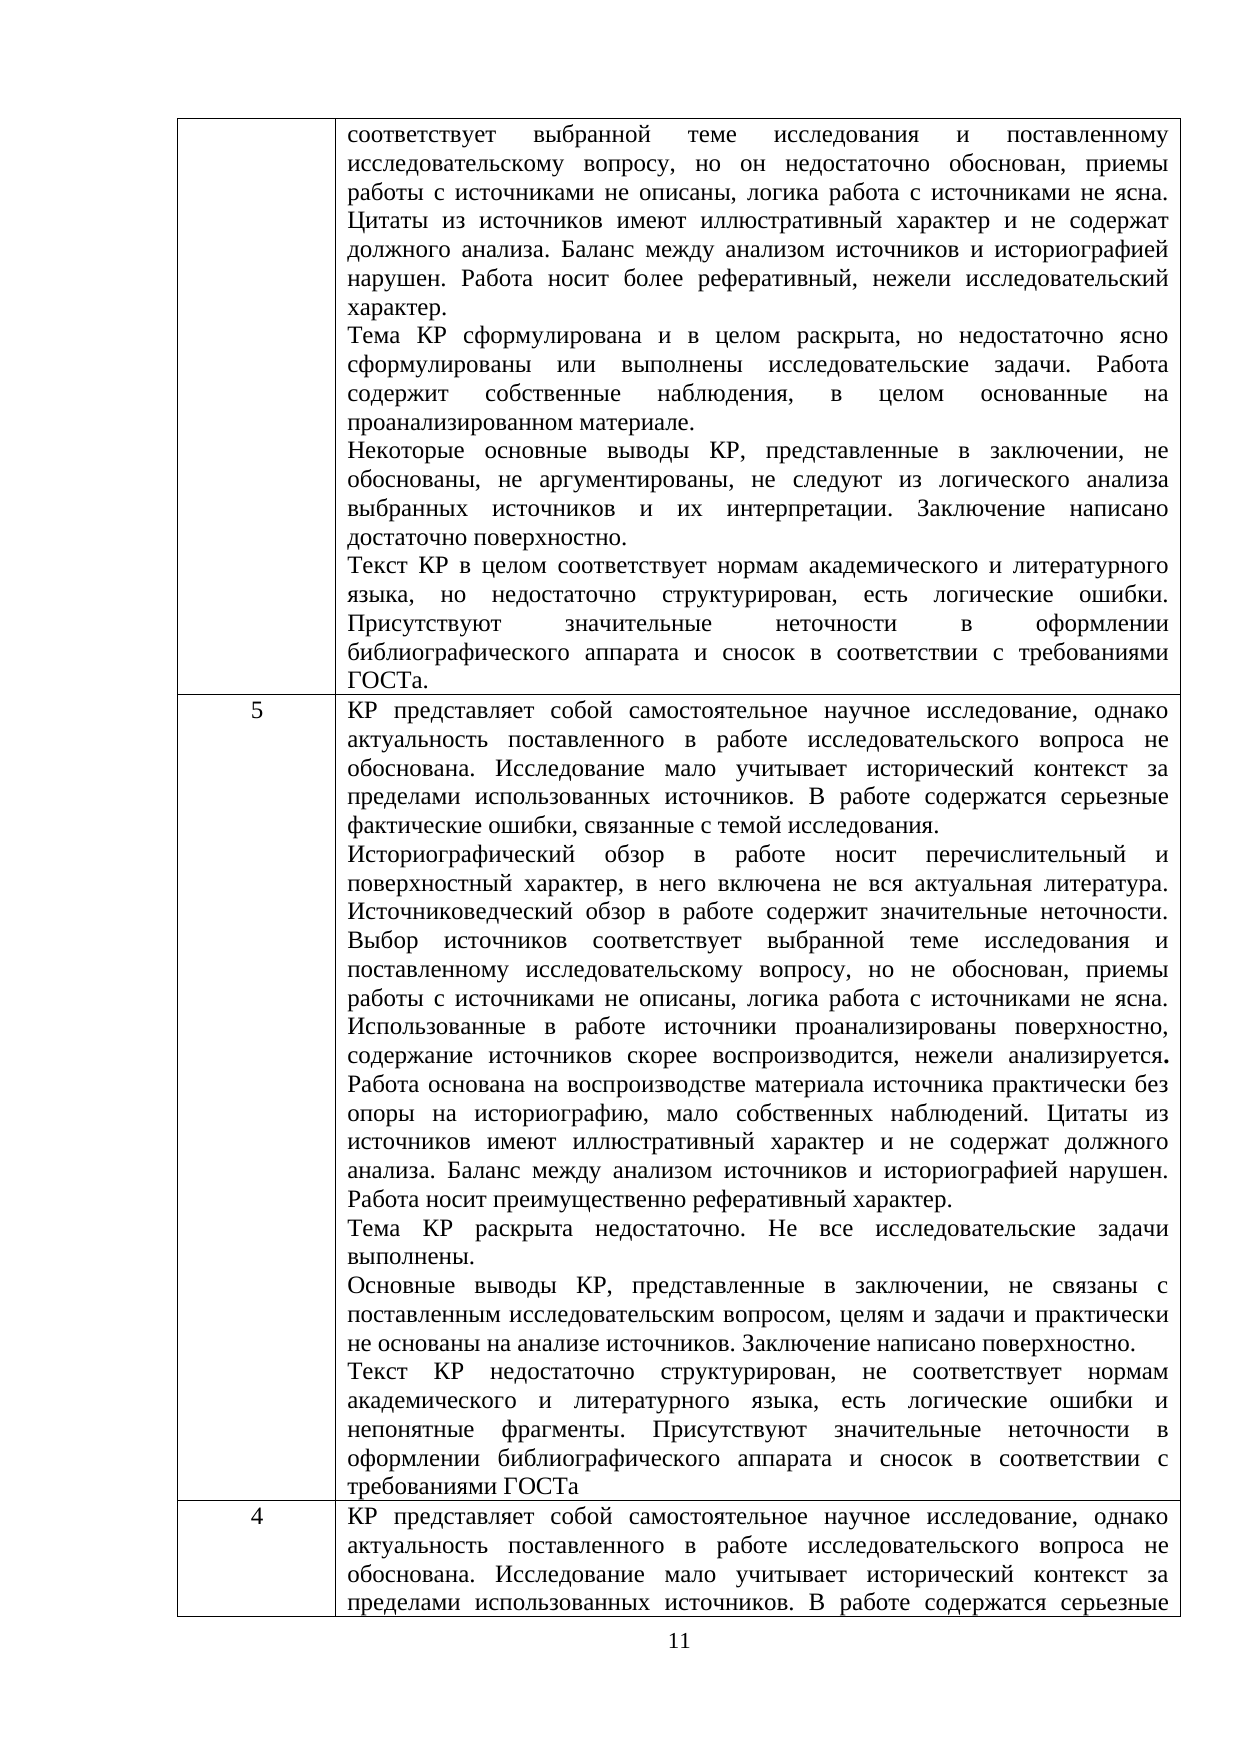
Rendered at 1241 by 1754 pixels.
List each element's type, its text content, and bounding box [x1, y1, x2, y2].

table_cell 4 [178, 1501, 335, 1616]
table_cell 6 [178, 119, 335, 694]
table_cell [336, 1501, 1180, 1616]
table_cell 5 [178, 695, 335, 1500]
table_cell КР представляет собой самостоятельное научное исследование, однако актуальность поставленного в работе исследовательского вопроса не обоснована. Исследование мало учитывает исторический контекст за пределами использованных источников. В работе содержатся серьезные фактические ошибки, связанные с темой исследования. Историографический обзор в работе носит перечислительный и поверхностный характер, в него включена не вся актуальная литература. Источниковедческий обзор в работе содержит значительные неточности. Выбор источников соответствует выбранной теме исследования и поставленному исследовательскому вопросу, но не обоснован, приемы работы с источниками не описаны, логика работа с источниками не ясна. Использованные в работе источники проанализированы поверхностно, содержание источников скорее воспроизводится, нежели анализируется. Работа основана на воспроизводстве материала источника практически без опоры на историографию, мало собственных наблюдений. Цитаты из источников имеют иллюстративный характер и не содержат должного анализа. Баланс между анализом источников и историографией нарушен. Работа носит преимущественно реферативный характер. Тема КР раскрыта недостаточно. Не все исследовательские задачи выполнены. Основные выводы КР, представленные в заключении, не связаны с поставленным исследовательским вопросом, целям и задачи и практически не основаны на анализе источников. Заключение написано поверхностно. Текст КР недостаточно структурирован, не соответствует нормам академического и литературного языка, есть логические ошибки и непонятные фрагменты. Присутствуют значительные неточности в оформлении библиографического аппарата и сносок в соответствии с требованиями ГОСТа [336, 695, 1180, 1500]
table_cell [336, 119, 1180, 694]
